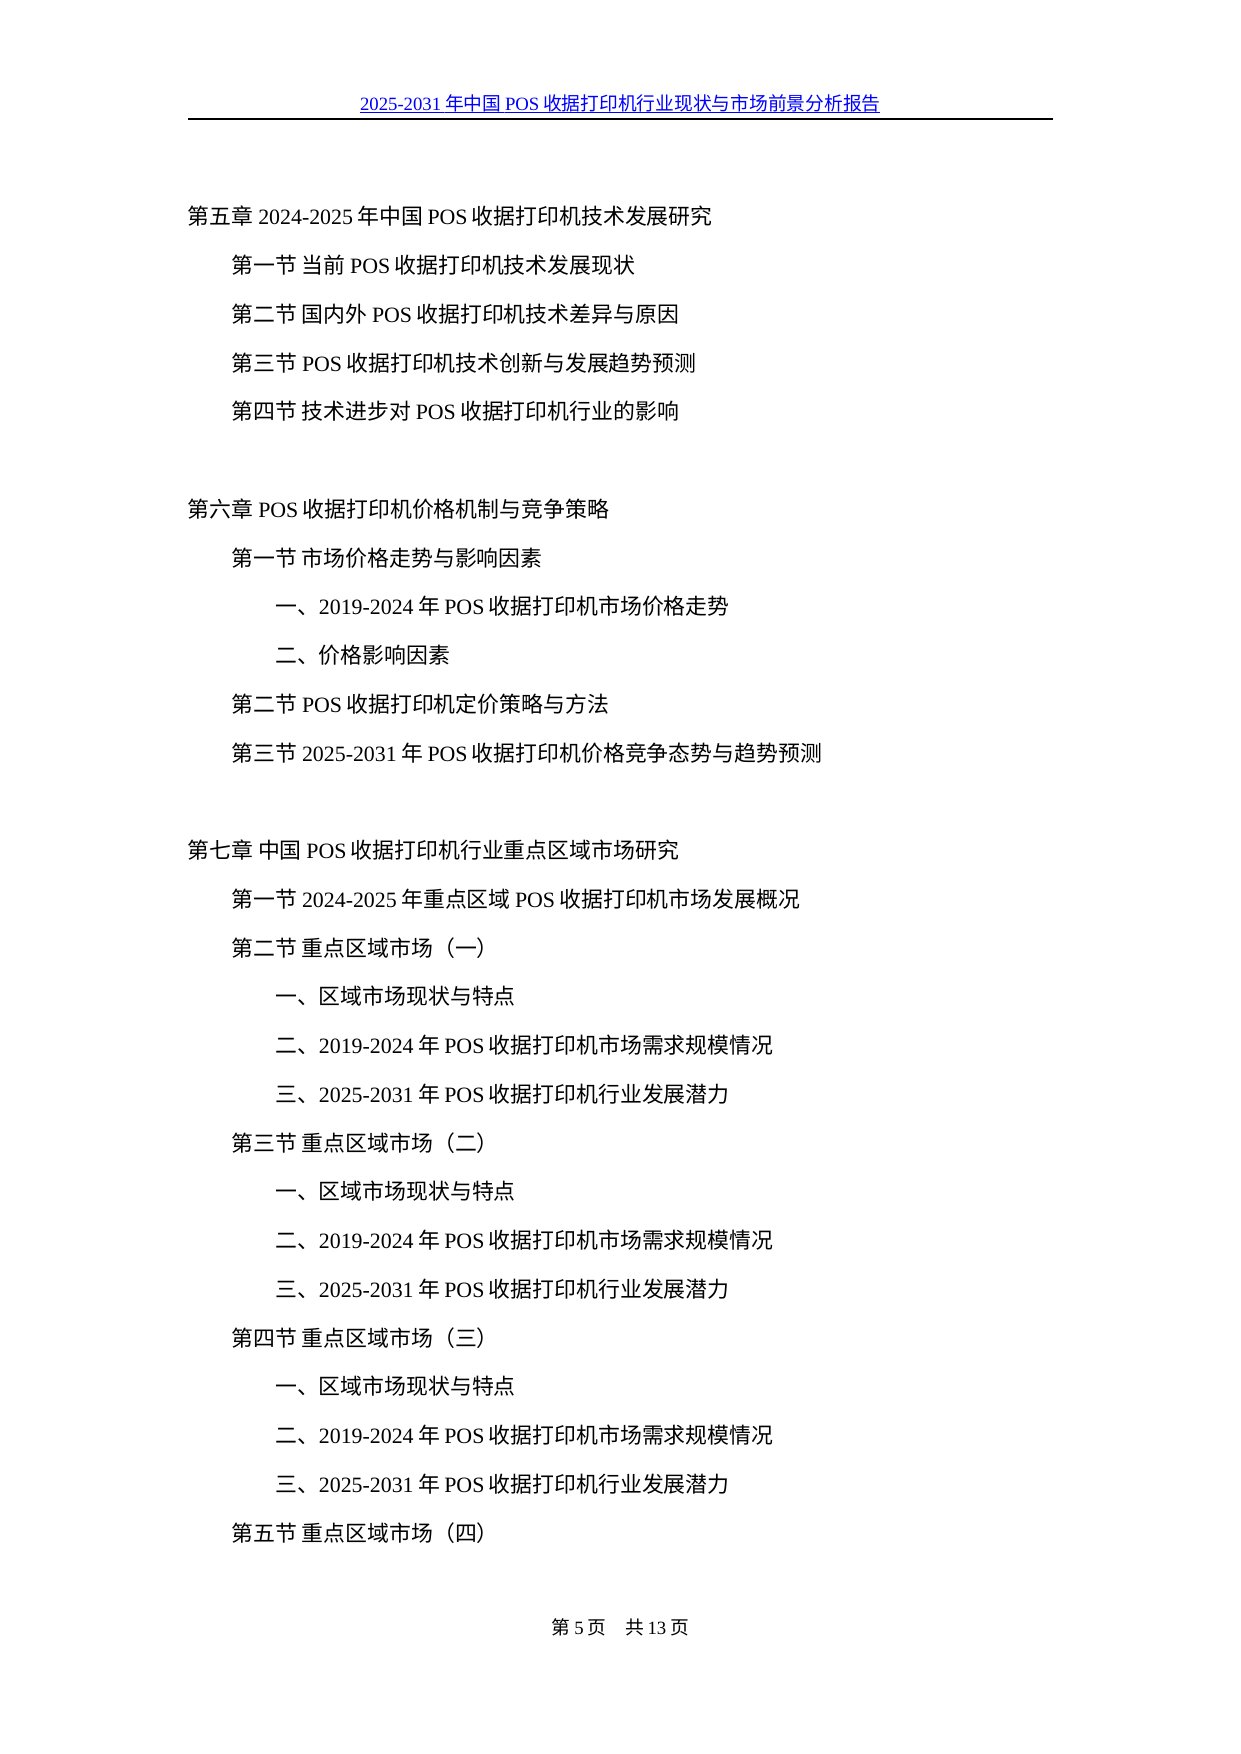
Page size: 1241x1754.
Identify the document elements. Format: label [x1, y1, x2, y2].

text [187, 150, 1053, 1548]
